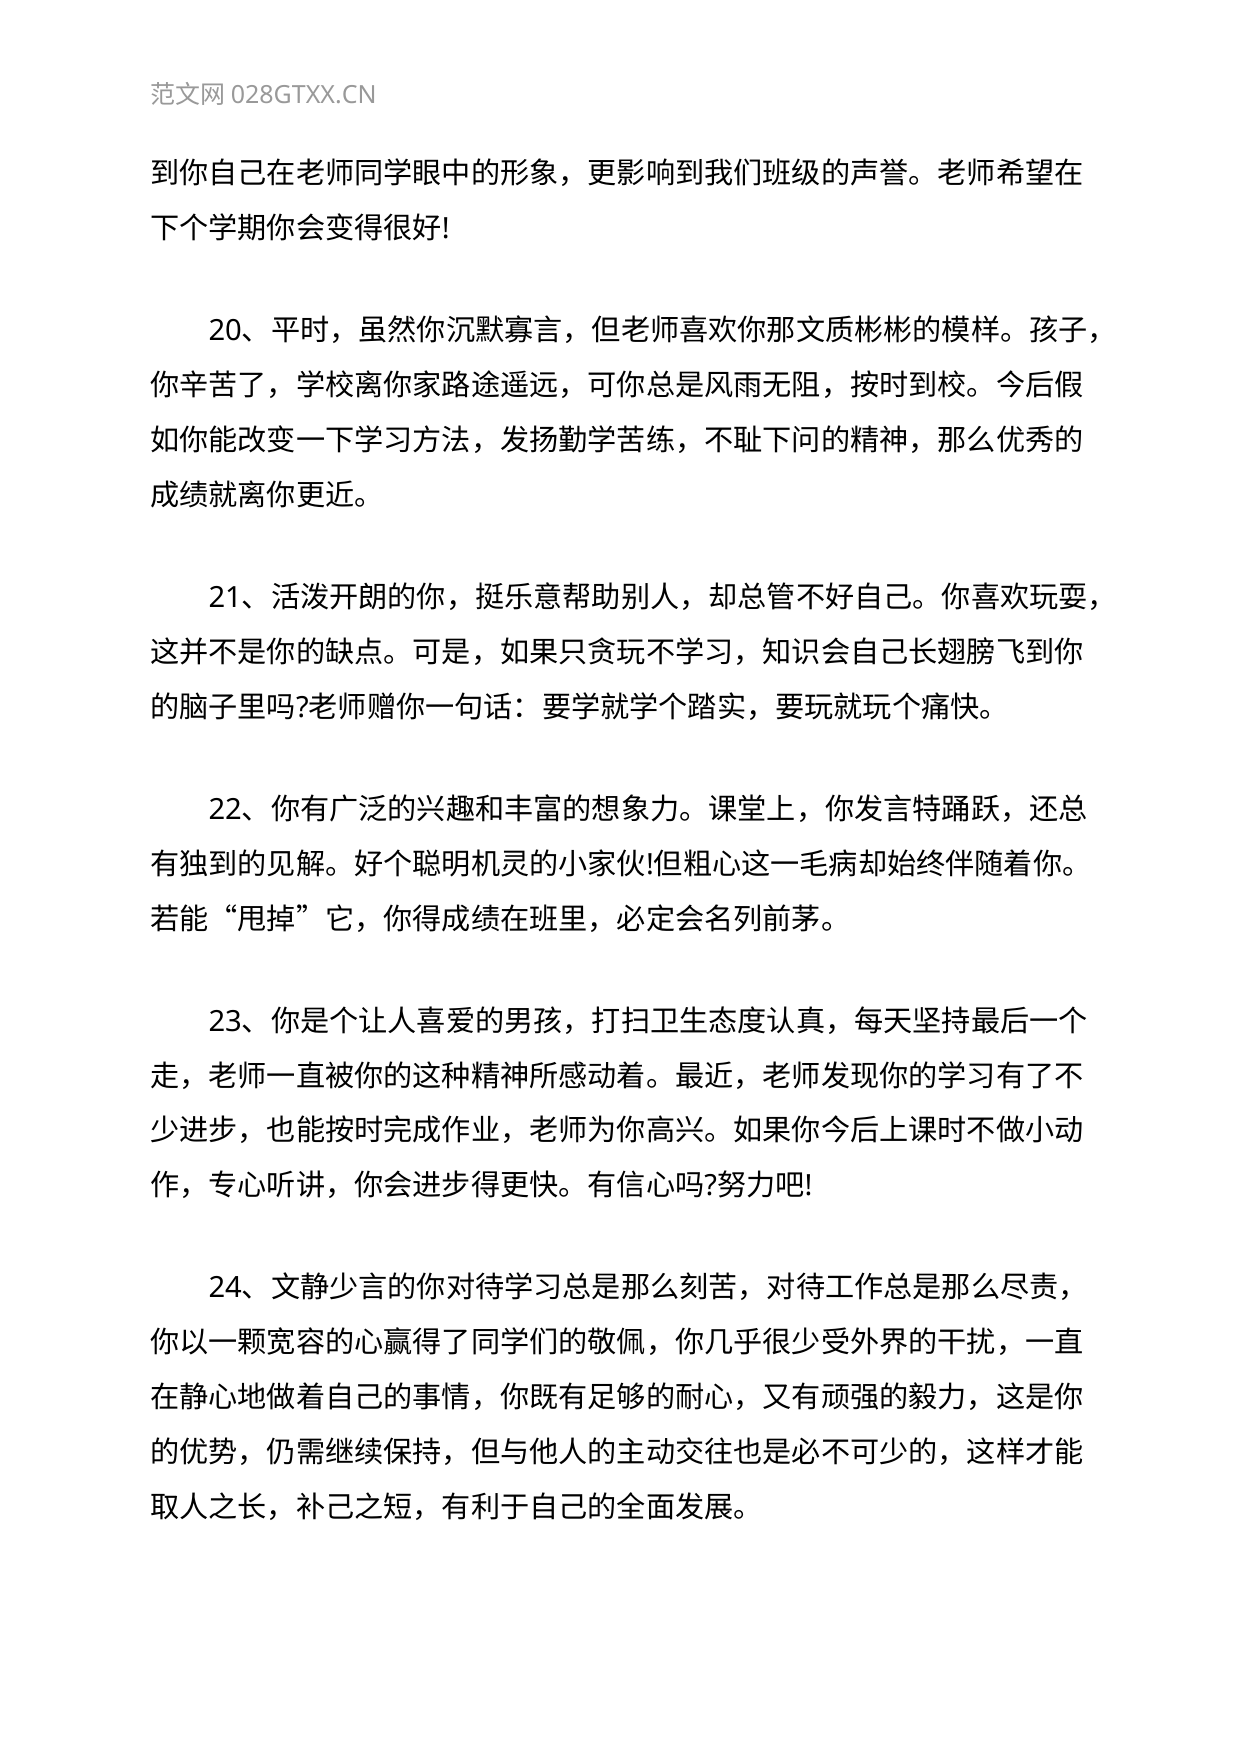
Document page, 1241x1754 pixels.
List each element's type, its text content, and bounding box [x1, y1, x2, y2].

text 22、你有广泛的兴趣和丰富的想象力。课堂上，你发言特踊跃，还总有独到的见解。好个聪明机灵的小家伙!但粗心这一毛病却始终伴随着你。若能“甩掉”它，你得成绩在班里，必定会名列前茅。 [150, 785, 1090, 938]
text 21、活泼开朗的你，挺乐意帮助别人，却总管不好自己。你喜欢玩耍，这并不是你的缺点。可是，如果只贪玩不学习，知识会自己长翅膀飞到你的脑子里吗?老师赠你一句话：要学就学个踏实，要玩就玩个痛快。 [150, 573, 1090, 726]
text 23、你是个让人喜爱的男孩，打扫卫生态度认真，每天坚持最后一个走，老师一直被你的这种精神所感动着。最近，老师发现你的学习有了不少进步，也能按时完成作业，老师为你高兴。如果你今后上课时不做小动作，专心听讲，你会进步得更快。有信心吗?努力吧! [150, 997, 1090, 1204]
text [150, 150, 1090, 247]
text 20、平时，虽然你沉默寡言，但老师喜欢你那文质彬彬的模样。孩子，你辛苦了，学校离你家路途遥远，可你总是风雨无阻，按时到校。今后假如你能改变一下学习方法，发扬勤学苦练，不耻下问的精神，那么优秀的成绩就离你更近。 [150, 307, 1090, 514]
text 24、文静少言的你对待学习总是那么刻苦，对待工作总是那么尽责，你以一颗宽容的心赢得了同学们的敬佩，你几乎很少受外界的干扰，一直在静心地做着自己的事情，你既有足够的耐心，又有顽强的毅力，这是你的优势，仍需继续保持，但与他人的主动交往也是必不可少的，这样才能取人之长，补己之短，有利于自己的全面发展。 [150, 1264, 1090, 1526]
